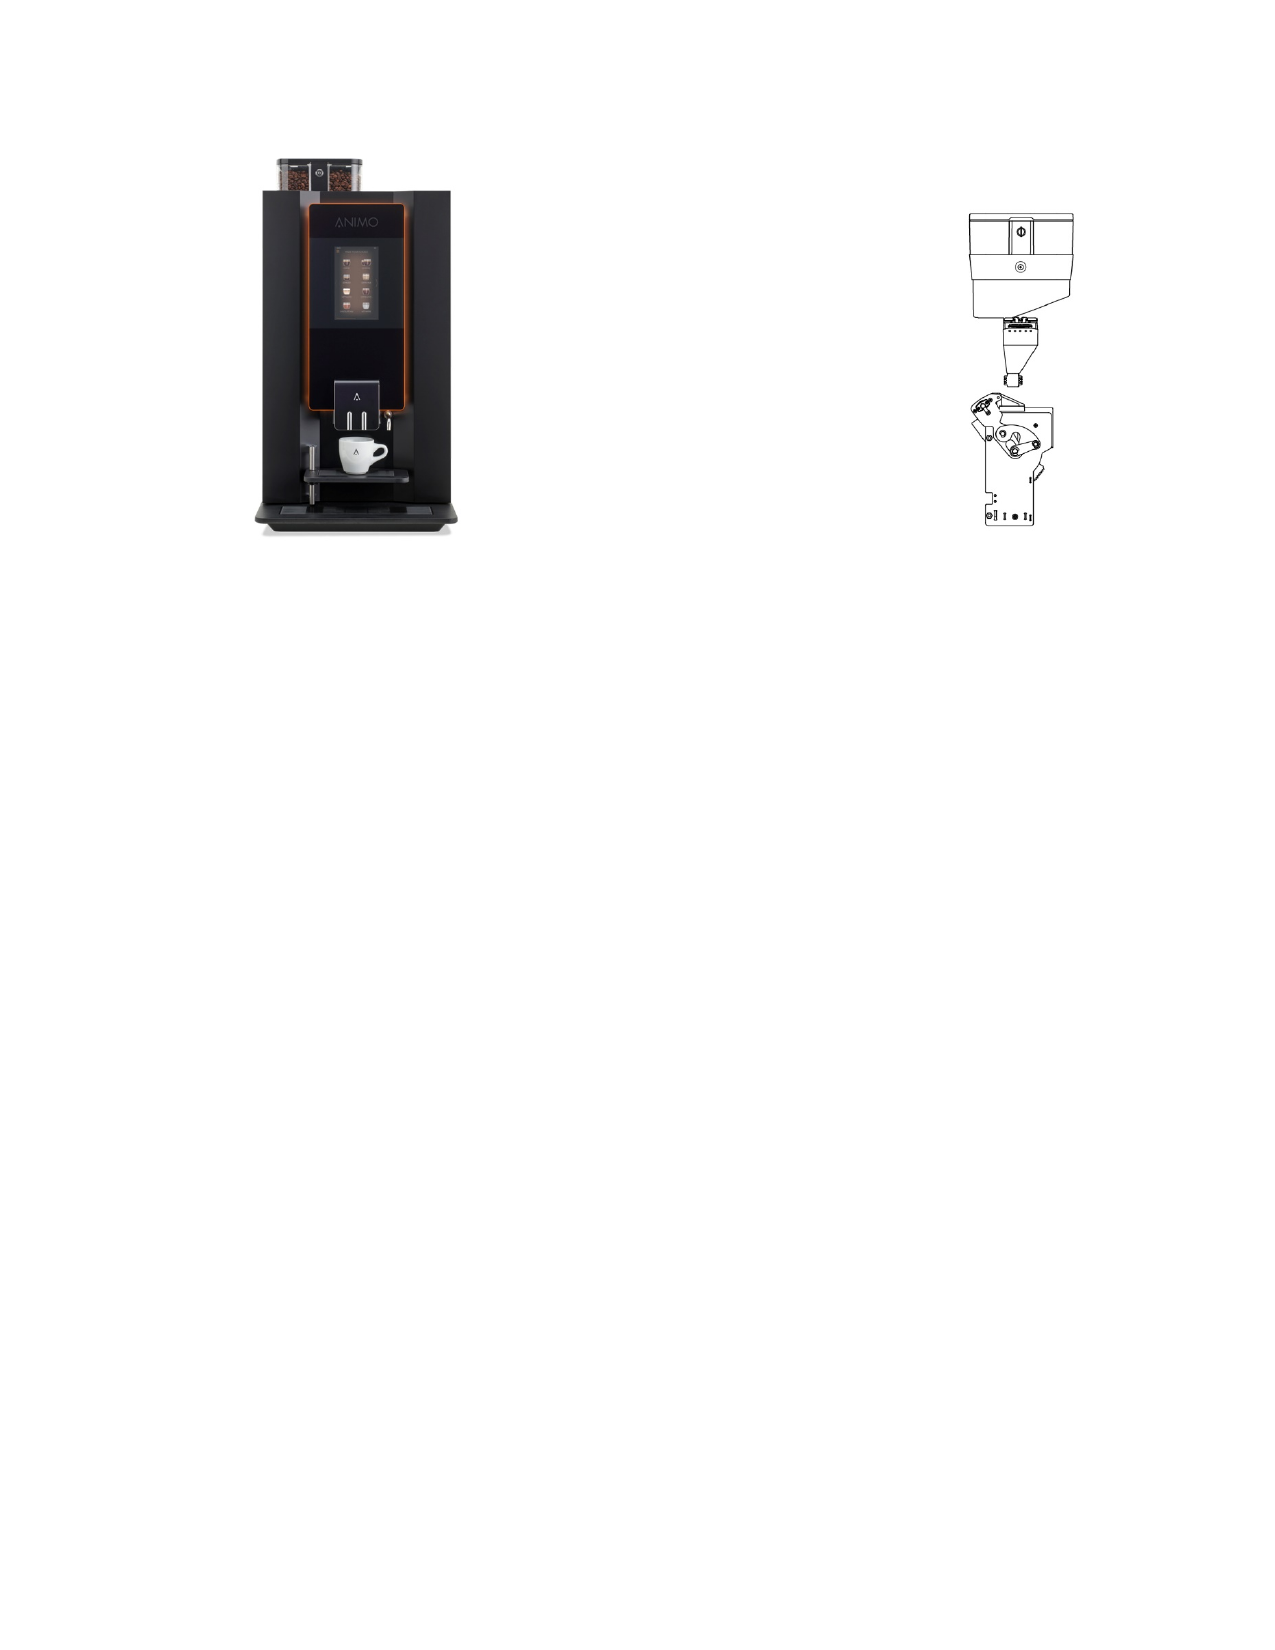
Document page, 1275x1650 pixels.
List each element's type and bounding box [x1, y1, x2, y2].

picture [843, 192, 1199, 547]
picture [209, 103, 505, 547]
